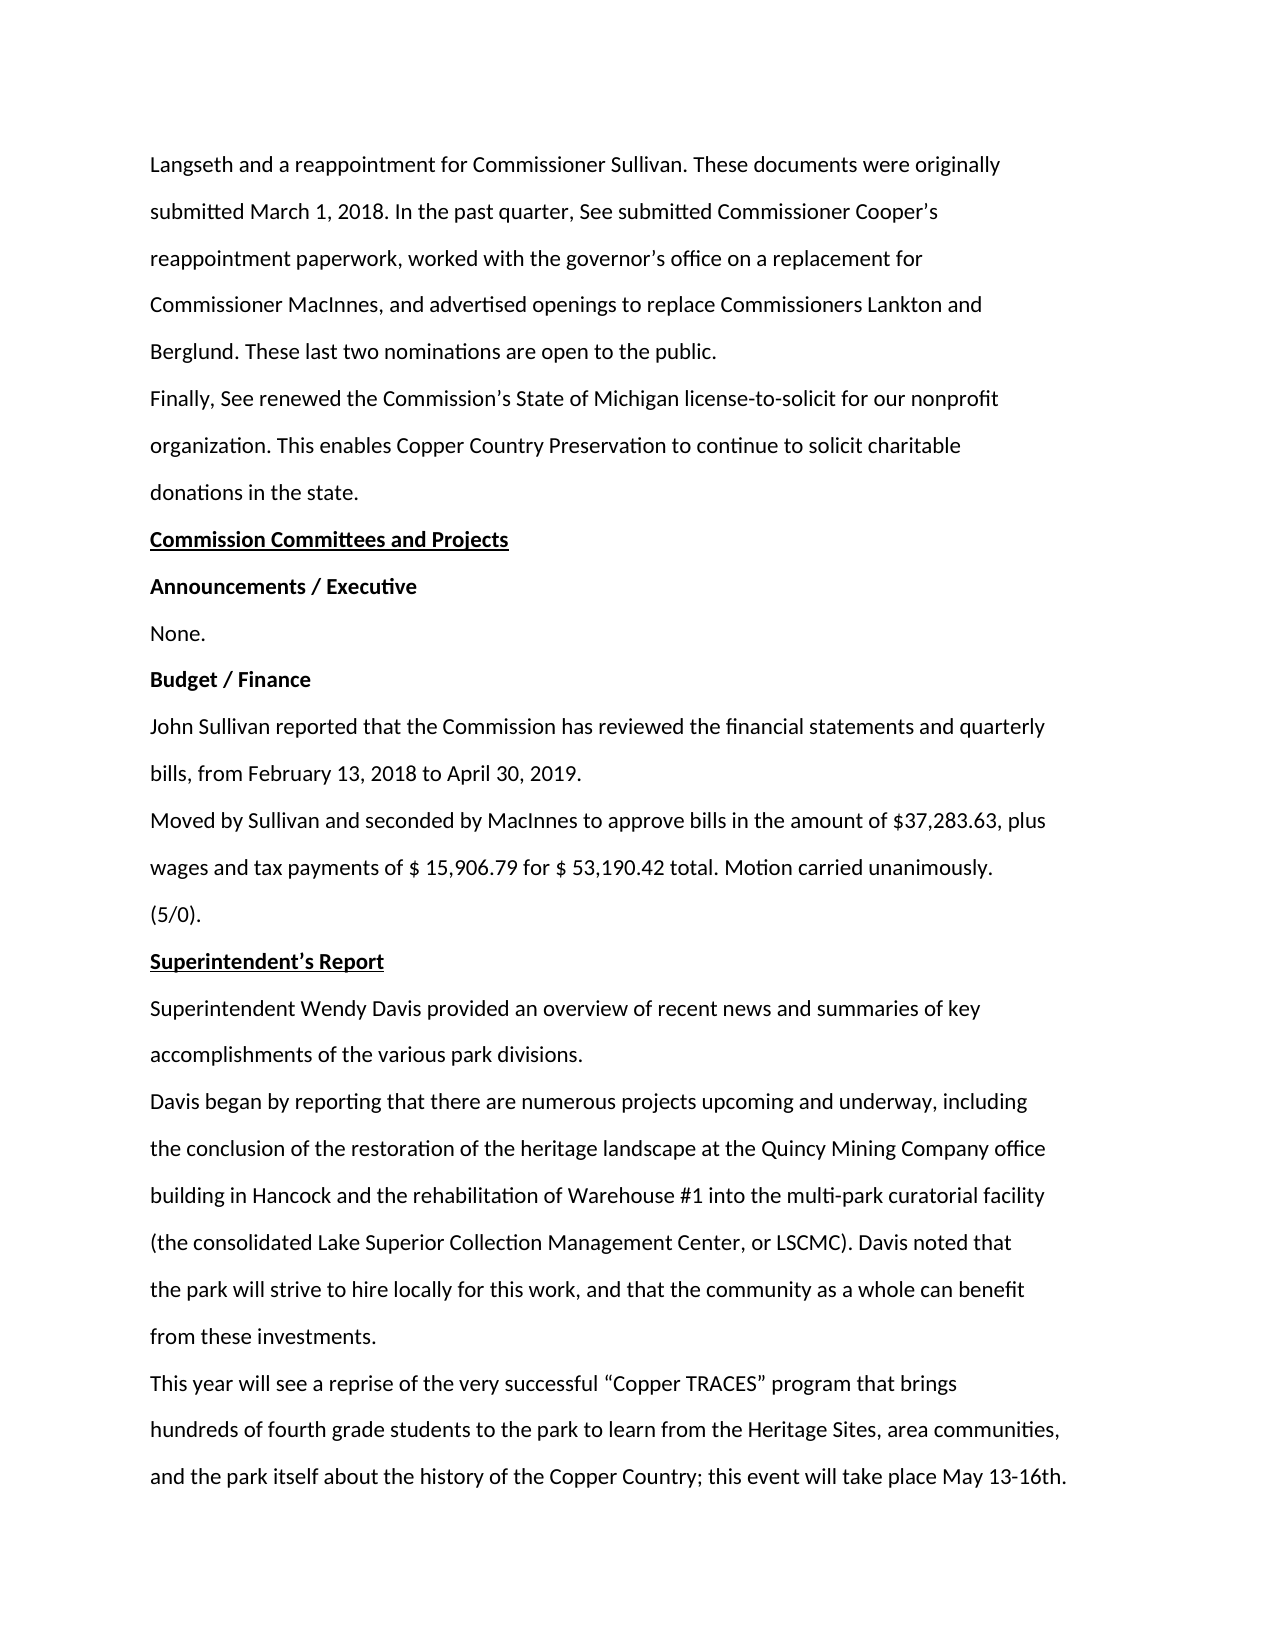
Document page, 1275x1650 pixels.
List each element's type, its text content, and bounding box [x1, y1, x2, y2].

text Superintendent’s Report [150, 947, 1125, 975]
text None. [150, 619, 1125, 647]
text organization. This enables Copper Country Preservation to continue to solicit charitable [150, 431, 1125, 459]
text This year will see a reprise of the very successful “Copper TRACES” program that brings [150, 1369, 1125, 1397]
text donations in the state. [150, 478, 1125, 506]
text submitted March 1, 2018. In the past quarter, See submitted Commissioner Cooper’s [150, 197, 1125, 225]
text (the consolidated Lake Superior Collection Management Center, or LSCMC). Davis noted that [150, 1228, 1125, 1256]
text from these investments. [150, 1322, 1125, 1350]
text Announcements / Executive [150, 572, 1125, 600]
text the conclusion of the restoration of the heritage landscape at the Quincy Mining Company office [150, 1134, 1125, 1162]
text (5/0). [150, 900, 1125, 928]
text building in Hancock and the rehabilitation of Warehouse #1 into the multi-park curatorial facility [150, 1181, 1125, 1209]
text bills, from February 13, 2018 to April 30, 2019. [150, 759, 1125, 787]
text Finally, See renewed the Commission’s State of Michigan license-to-solicit for our nonprofit [150, 384, 1125, 412]
text accomplishments of the various park divisions. [150, 1041, 1125, 1069]
text Budget / Finance [150, 666, 1125, 694]
text John Sullivan reported that the Commission has reviewed the financial statements and quarterly [150, 712, 1125, 741]
text Berglund. These last two nominations are open to the public. [150, 337, 1125, 366]
text the park will strive to hire locally for this work, and that the community as a whole can benefit [150, 1275, 1125, 1303]
text wages and tax payments of $ 15,906.79 for $ 53,190.42 total. Motion carried unanimously. [150, 853, 1125, 881]
text hundreds of fourth grade students to the park to learn from the Heritage Sites, area communities, [150, 1416, 1125, 1444]
text Superintendent Wendy Davis provided an overview of recent news and summaries of key [150, 994, 1125, 1022]
text reappointment paperwork, worked with the governor’s office on a replacement for [150, 244, 1125, 272]
text and the park itself about the history of the Copper Country; this event will take place May 13-16th. [150, 1462, 1125, 1491]
text Langseth and a reappointment for Commissioner Sullivan. These documents were originally [150, 150, 1125, 178]
text Moved by Sullivan and seconded by MacInnes to approve bills in the amount of $37,283.63, plus [150, 806, 1125, 834]
text Commissioner MacInnes, and advertised openings to replace Commissioners Lankton and [150, 291, 1125, 319]
text Commission Committees and Projects [150, 525, 1125, 553]
text Davis began by reporting that there are numerous projects upcoming and underway, including [150, 1087, 1125, 1116]
